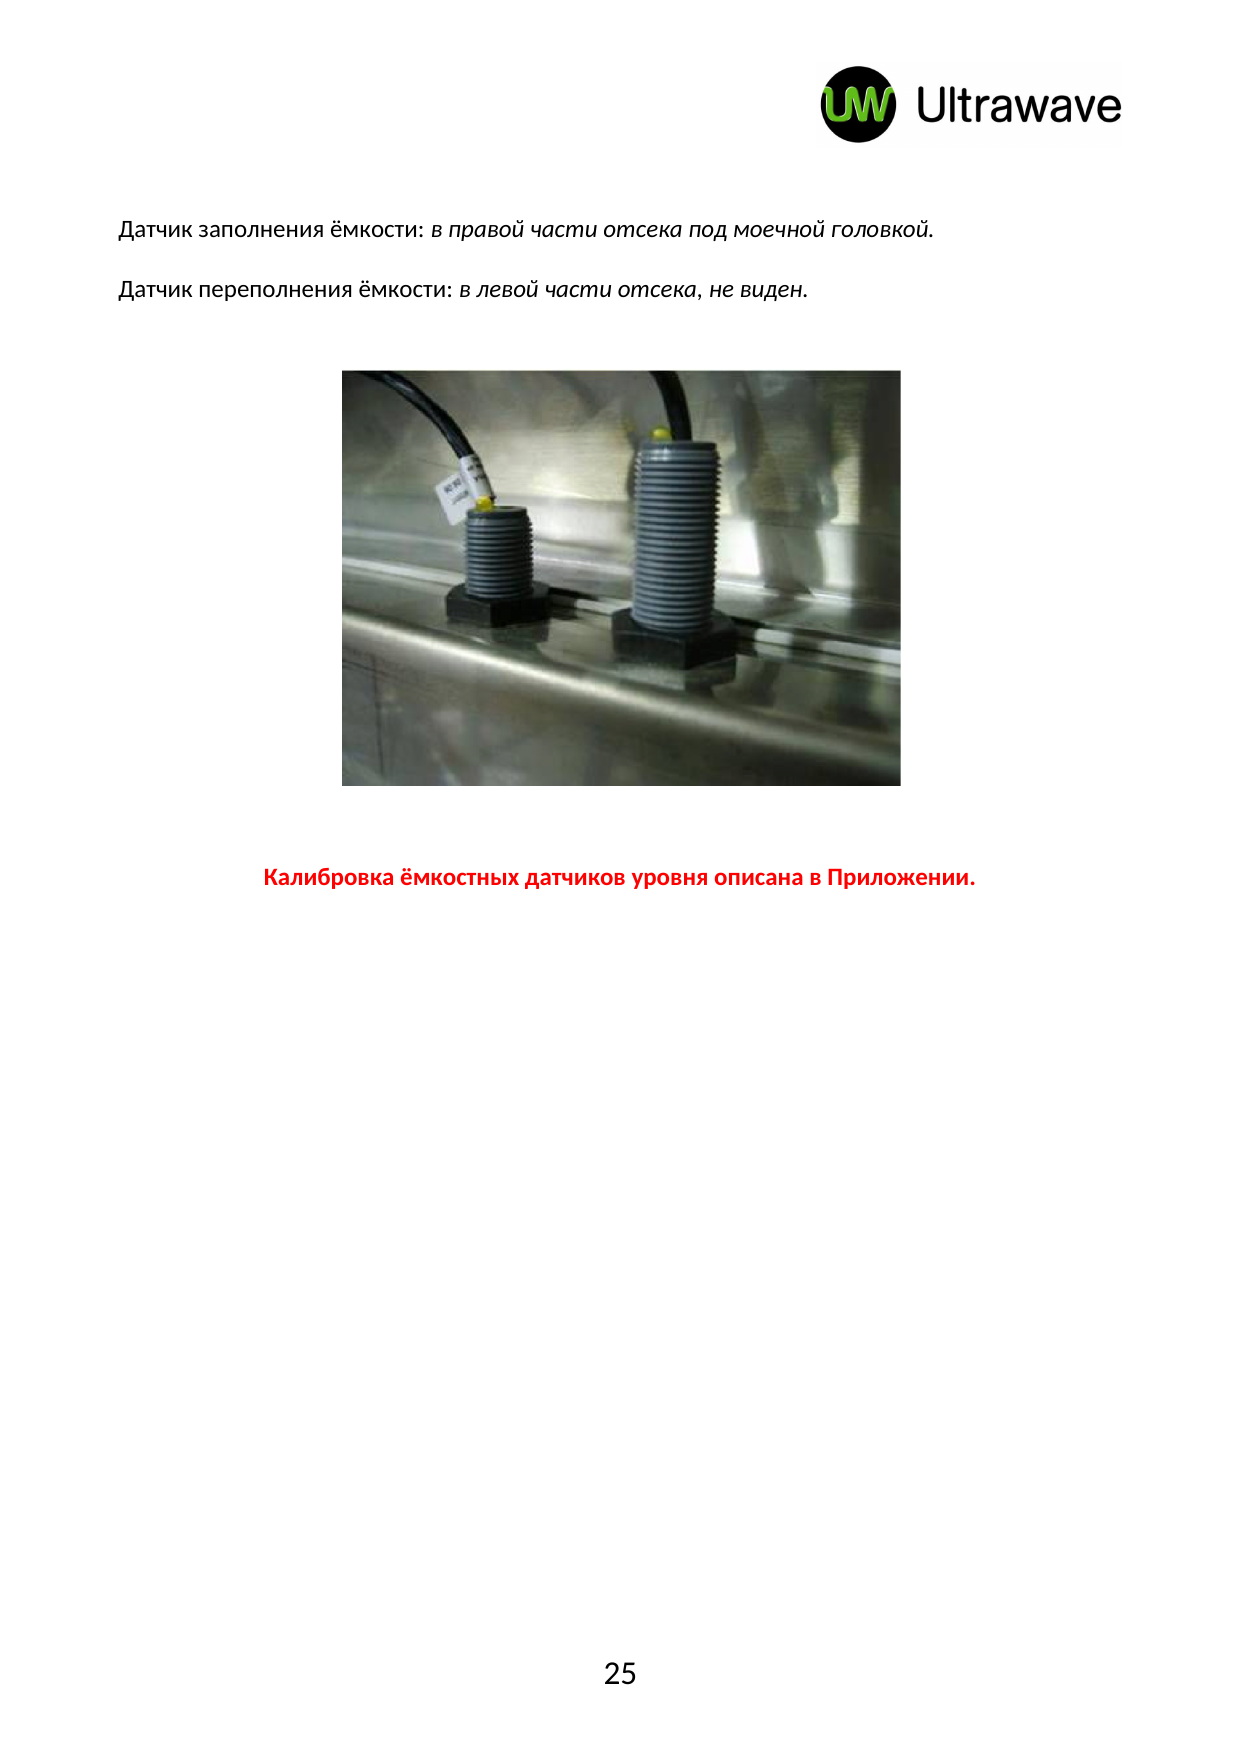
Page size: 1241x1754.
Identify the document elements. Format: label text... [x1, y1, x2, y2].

text Калибровка ёмкостных датчиков уровня описана в Приложении. [118, 861, 1122, 891]
text Датчик заполнения ёмкости: в правой части отсека под моечной головкой. [118, 213, 1122, 244]
text Датчик переполнения ёмкости: в левой части отсека, не виден. [118, 273, 1122, 304]
